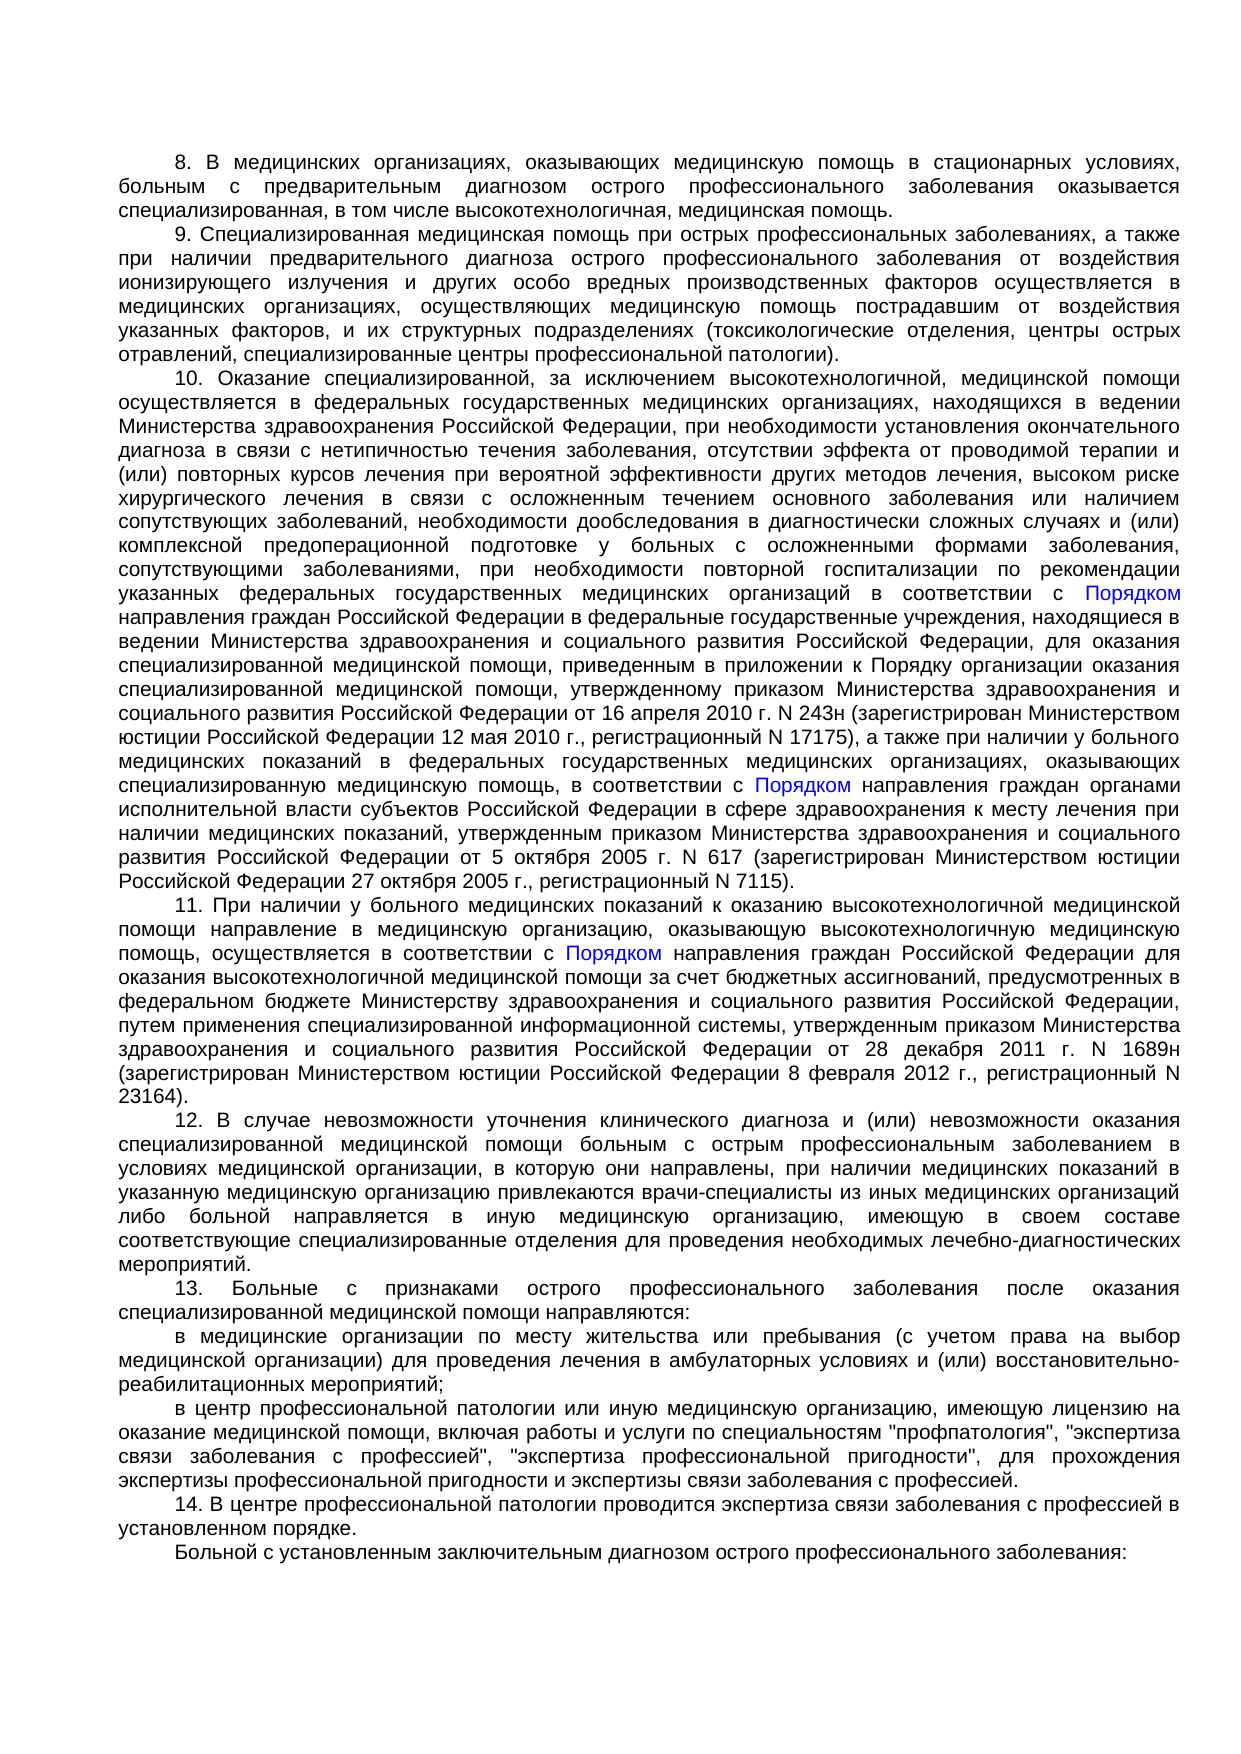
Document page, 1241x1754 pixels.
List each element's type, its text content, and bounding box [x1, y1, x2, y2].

text 11. При наличии у больного медицинских показаний к оказанию высокотехнологичной медицинской помощи направление в медицинскую организацию, оказывающую высокотехнологичную медицинскую помощь, осуществляется в соответствии с Порядком направления граждан Российской Федерации для оказания высокотехнологичной медицинской помощи за счет бюджетных ассигнований, предусмотренных в федеральном бюджете Министерству здравоохранения и социального развития Российской Федерации, путем применения специализированной информационной системы, утвержденным приказом Министерства здравоохранения и социального развития Российской Федерации от 28 декабря 2011 г. N 1689н (зарегистрирован Министерством юстиции Российской Федерации 8 февраля 2012 г., регистрационный N 23164). [118, 893, 1181, 1108]
text 10. Оказание специализированной, за исключением высокотехнологичной, медицинской помощи осуществляется в федеральных государственных медицинских организациях, находящихся в ведении Министерства здравоохранения Российской Федерации, при необходимости установления окончательного диагноза в связи с нетипичностью течения заболевания, отсутствии эффекта от проводимой терапии и (или) повторных курсов лечения при вероятной эффективности других методов лечения, высоком риске хирургического лечения в связи с осложненным течением основного заболевания или наличием сопутствующих заболеваний, необходимости дообследования в диагностически сложных случаях и (или) комплексной предоперационной подготовке у больных с осложненными формами заболевания, сопутствующими заболеваниями, при необходимости повторной госпитализации по рекомендации указанных федеральных государственных медицинских организаций в соответствии с Порядком направления граждан Российской Федерации в федеральные государственные учреждения, находящиеся в ведении Министерства здравоохранения и социального развития Российской Федерации, для оказания специализированной медицинской помощи, приведенным в приложении к Порядку организации оказания специализированной медицинской помощи, утвержденному приказом Министерства здравоохранения и социального развития Российской Федерации от 16 апреля 2010 г. N 243н (зарегистрирован Министерством юстиции Российской Федерации 12 мая 2010 г., регистрационный N 17175), а также при наличии у больного медицинских показаний в федеральных государственных медицинских организациях, оказывающих специализированную медицинскую помощь, в соответствии с Порядком направления граждан органами исполнительной власти субъектов Российской Федерации в сфере здравоохранения к месту лечения при наличии медицинских показаний, утвержденным приказом Министерства здравоохранения и социального развития Российской Федерации от 5 октября 2005 г. N 617 (зарегистрирован Министерством юстиции Российской Федерации 27 октября 2005 г., регистрационный N 7115). [118, 366, 1181, 893]
text 14. В центре профессиональной патологии проводится экспертиза связи заболевания с профессией в установленном порядке. [118, 1492, 1181, 1539]
text 9. Специализированная медицинская помощь при острых профессиональных заболеваниях, а также при наличии предварительного диагноза острого профессионального заболевания от воздействия ионизирующего излучения и других особо вредных производственных факторов осуществляется в медицинских организациях, осуществляющих медицинскую помощь пострадавшим от воздействия указанных факторов, и их структурных подразделениях (токсикологические отделения, центры острых отравлений, специализированные центры профессиональной патологии). [118, 222, 1181, 366]
text 13. Больные с признаками острого профессионального заболевания после оказания специализированной медицинской помощи направляются: [118, 1276, 1181, 1324]
text в центр профессиональной патологии или иную медицинскую организацию, имеющую лицензию на оказание медицинской помощи, включая работы и услуги по специальностям "профпатология", "экспертиза связи заболевания с профессией", "экспертиза профессиональной пригодности", для прохождения экспертизы профессиональной пригодности и экспертизы связи заболевания с профессией. [118, 1396, 1181, 1492]
text в медицинские организации по месту жительства или пребывания (с учетом права на выбор медицинской организации) для проведения лечения в амбулаторных условиях и (или) восстановительно-реабилитационных мероприятий; [118, 1324, 1181, 1396]
text Больной с установленным заключительным диагнозом острого профессионального заболевания: [118, 1539, 1181, 1563]
text 8. В медицинских организациях, оказывающих медицинскую помощь в стационарных условиях, больным с предварительным диагнозом острого профессионального заболевания оказывается специализированная, в том числе высокотехнологичная, медицинская помощь. [118, 150, 1181, 222]
text 12. В случае невозможности уточнения клинического диагноза и (или) невозможности оказания специализированной медицинской помощи больным с острым профессиональным заболеванием в условиях медицинской организации, в которую они направлены, при наличии медицинских показаний в указанную медицинскую организацию привлекаются врачи-специалисты из иных медицинских организаций либо больной направляется в иную медицинскую организацию, имеющую в своем составе соответствующие специализированные отделения для проведения необходимых лечебно-диагностических мероприятий. [118, 1108, 1181, 1276]
